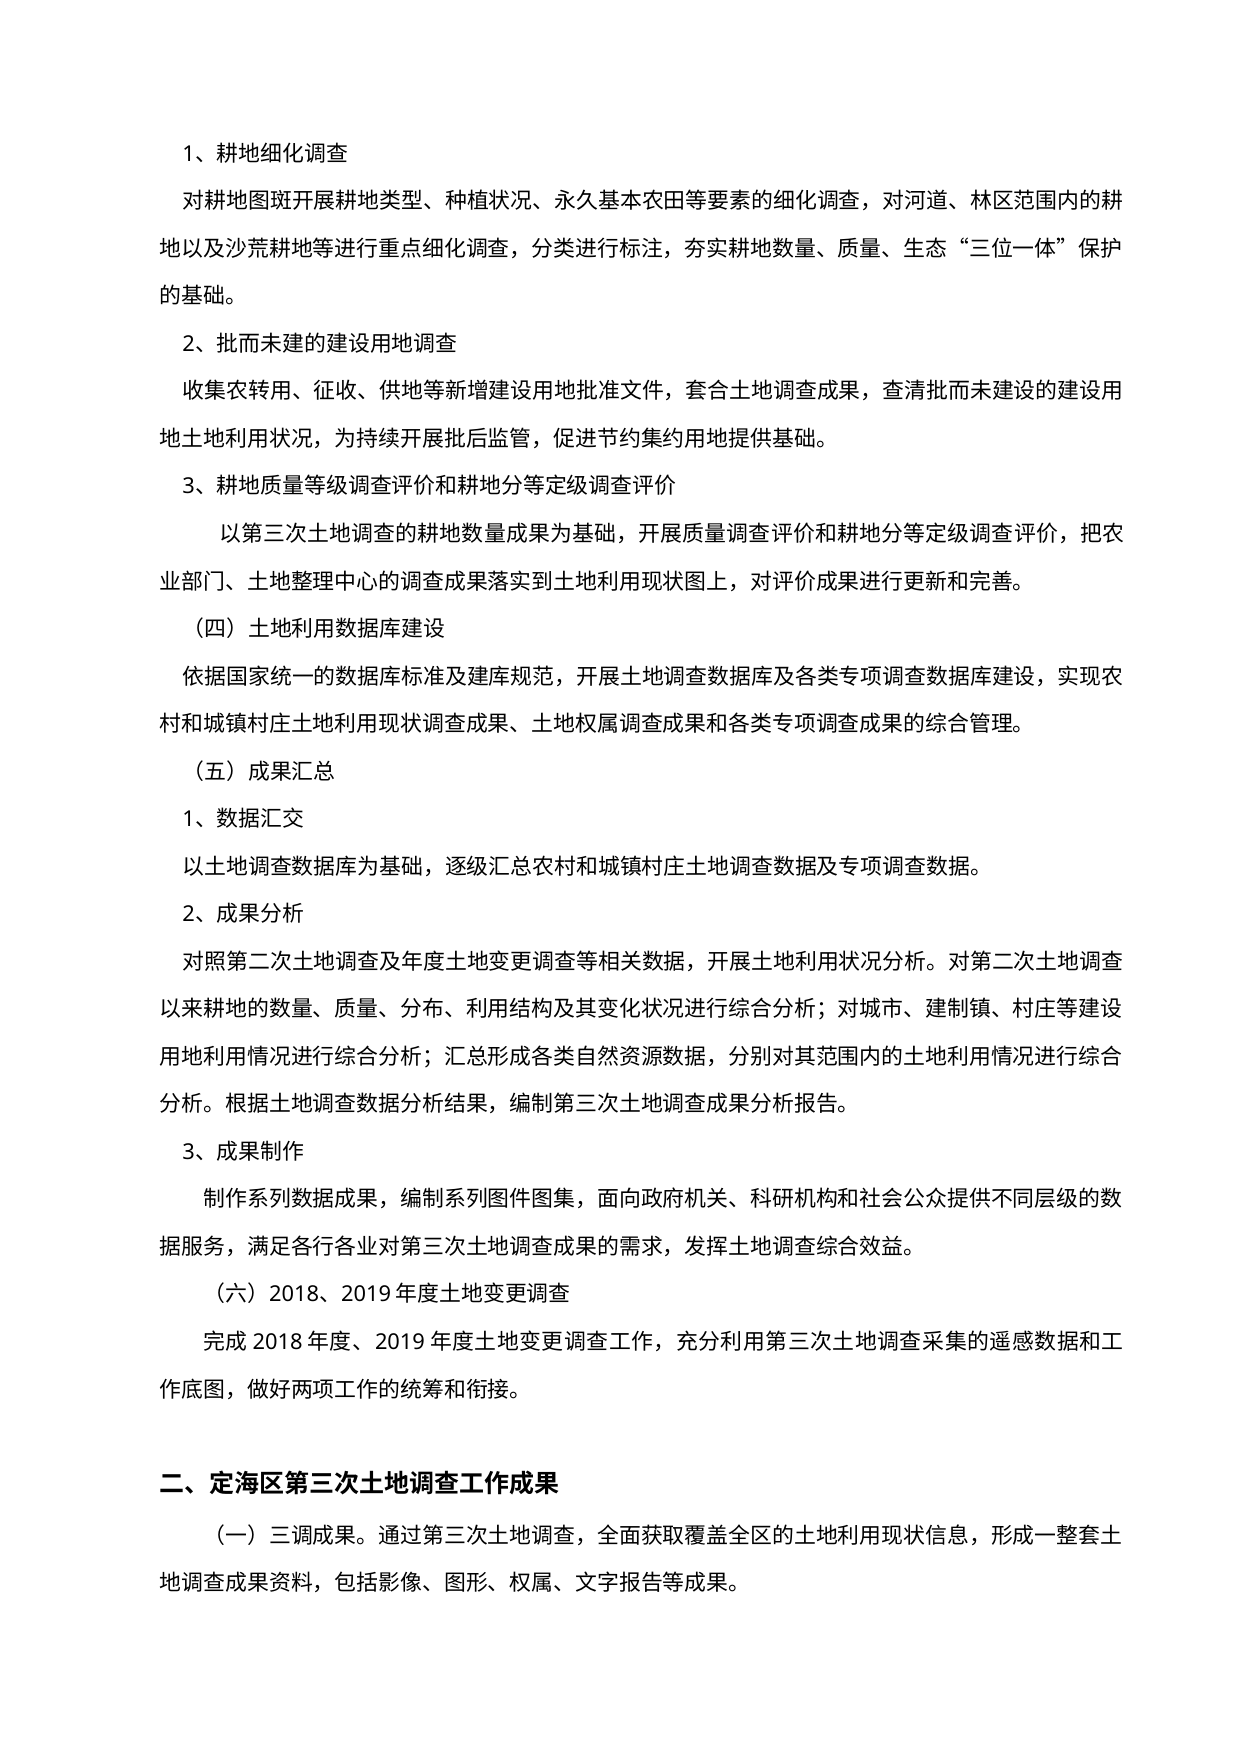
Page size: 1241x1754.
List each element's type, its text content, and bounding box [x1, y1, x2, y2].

text 二、定海区第三次土地调查工作成果 [159, 1463, 1125, 1500]
text 对照第二次土地调查及年度土地变更调查等相关数据，开展土地利用状况分析。对第二次土地调查以来耕地的数量、质量、分布、利用结构及其变化状况进行综合分析；对城市、建制镇、村庄等建设用地利用情况进行综合分析；汇总形成各类自然资源数据，分别对其范围内的土地利用情况进行综合分析。根据土地调查数据分析结果，编制第三次土地调查成果分析报告。 [159, 944, 1125, 1118]
text （六）2018、2019年度土地变更调查 [159, 1276, 1125, 1308]
text 1、数据汇交 [159, 801, 1125, 833]
text 制作系列数据成果，编制系列图件图集，面向政府机关、科研机构和社会公众提供不同层级的数据服务，满足各行各业对第三次土地调查成果的需求，发挥土地调查综合效益。 [159, 1181, 1125, 1261]
text 2、成果分析 [159, 896, 1125, 928]
text 以第三次土地调查的耕地数量成果为基础，开展质量调查评价和耕地分等定级调查评价，把农业部门、土地整理中心的调查成果落实到土地利用现状图上，对评价成果进行更新和完善。 [159, 516, 1125, 595]
text 2、批而未建的建设用地调查 [159, 326, 1125, 358]
text 对耕地图斑开展耕地类型、种植状况、永久基本农田等要素的细化调查，对河道、林区范围内的耕地以及沙荒耕地等进行重点细化调查，分类进行标注，夯实耕地数量、质量、生态“三位一体”保护的基础。 [159, 183, 1125, 310]
text （五）成果汇总 [159, 754, 1125, 785]
text （一）三调成果。通过第三次土地调查，全面获取覆盖全区的土地利用现状信息，形成一整套土地调查成果资料，包括影像、图形、权属、文字报告等成果。 [159, 1518, 1125, 1597]
text 1、耕地细化调查 [159, 136, 1125, 168]
text 收集农转用、征收、供地等新增建设用地批准文件，套合土地调查成果，查清批而未建设的建设用地土地利用状况，为持续开展批后监管，促进节约集约用地提供基础。 [159, 373, 1125, 453]
text 完成2018年度、2019年度土地变更调查工作，充分利用第三次土地调查采集的遥感数据和工作底图，做好两项工作的统筹和衔接。 [159, 1324, 1125, 1403]
text 3、耕地质量等级调查评价和耕地分等定级调查评价 [159, 468, 1125, 500]
text 以土地调查数据库为基础，逐级汇总农村和城镇村庄土地调查数据及专项调查数据。 [159, 849, 1125, 880]
text （四）土地利用数据库建设 [159, 611, 1125, 643]
text 3、成果制作 [159, 1134, 1125, 1166]
text 依据国家统一的数据库标准及建库规范，开展土地调查数据库及各类专项调查数据库建设，实现农村和城镇村庄土地利用现状调查成果、土地权属调查成果和各类专项调查成果的综合管理。 [159, 659, 1125, 738]
